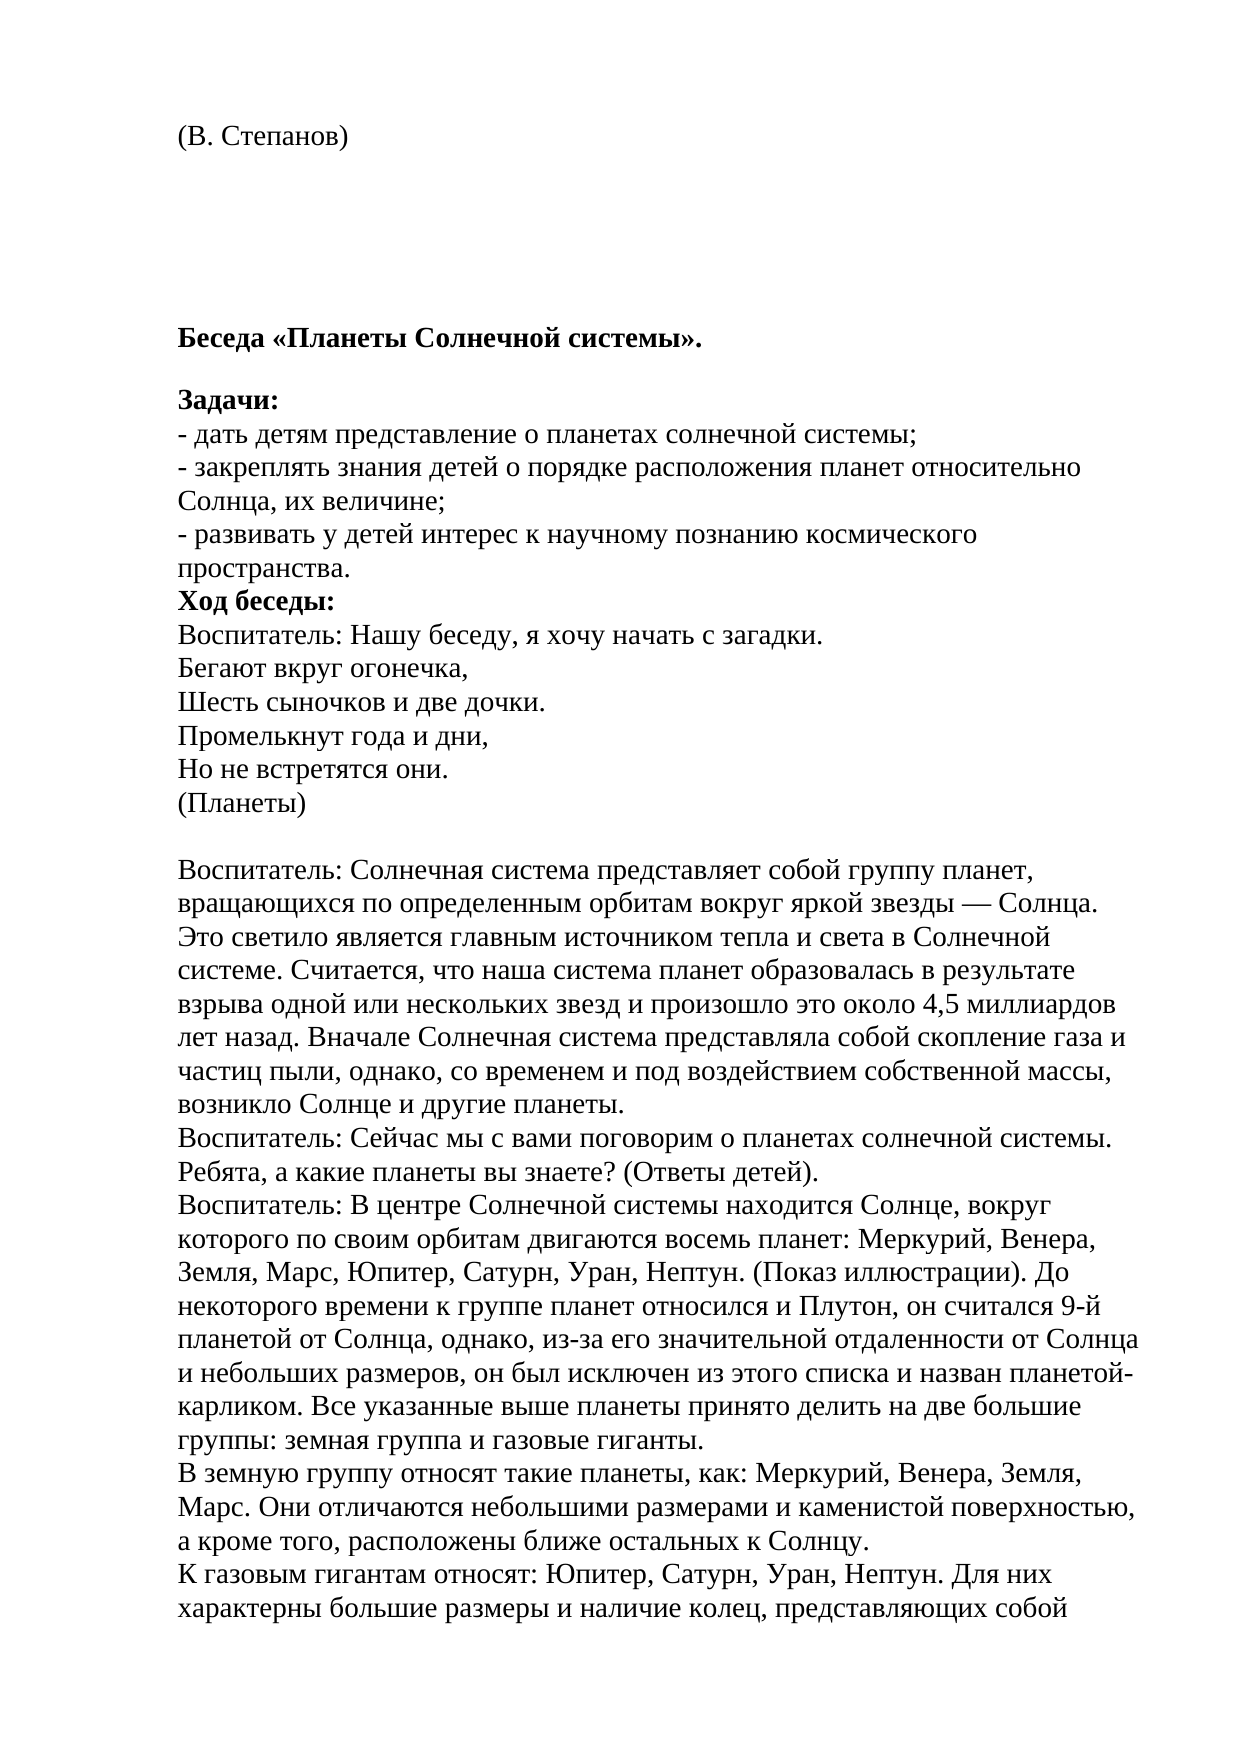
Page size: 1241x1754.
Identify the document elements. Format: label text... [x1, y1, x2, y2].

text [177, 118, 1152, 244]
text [177, 382, 1152, 1623]
text Беседа «Планеты Солнечной системы». [177, 321, 1152, 382]
